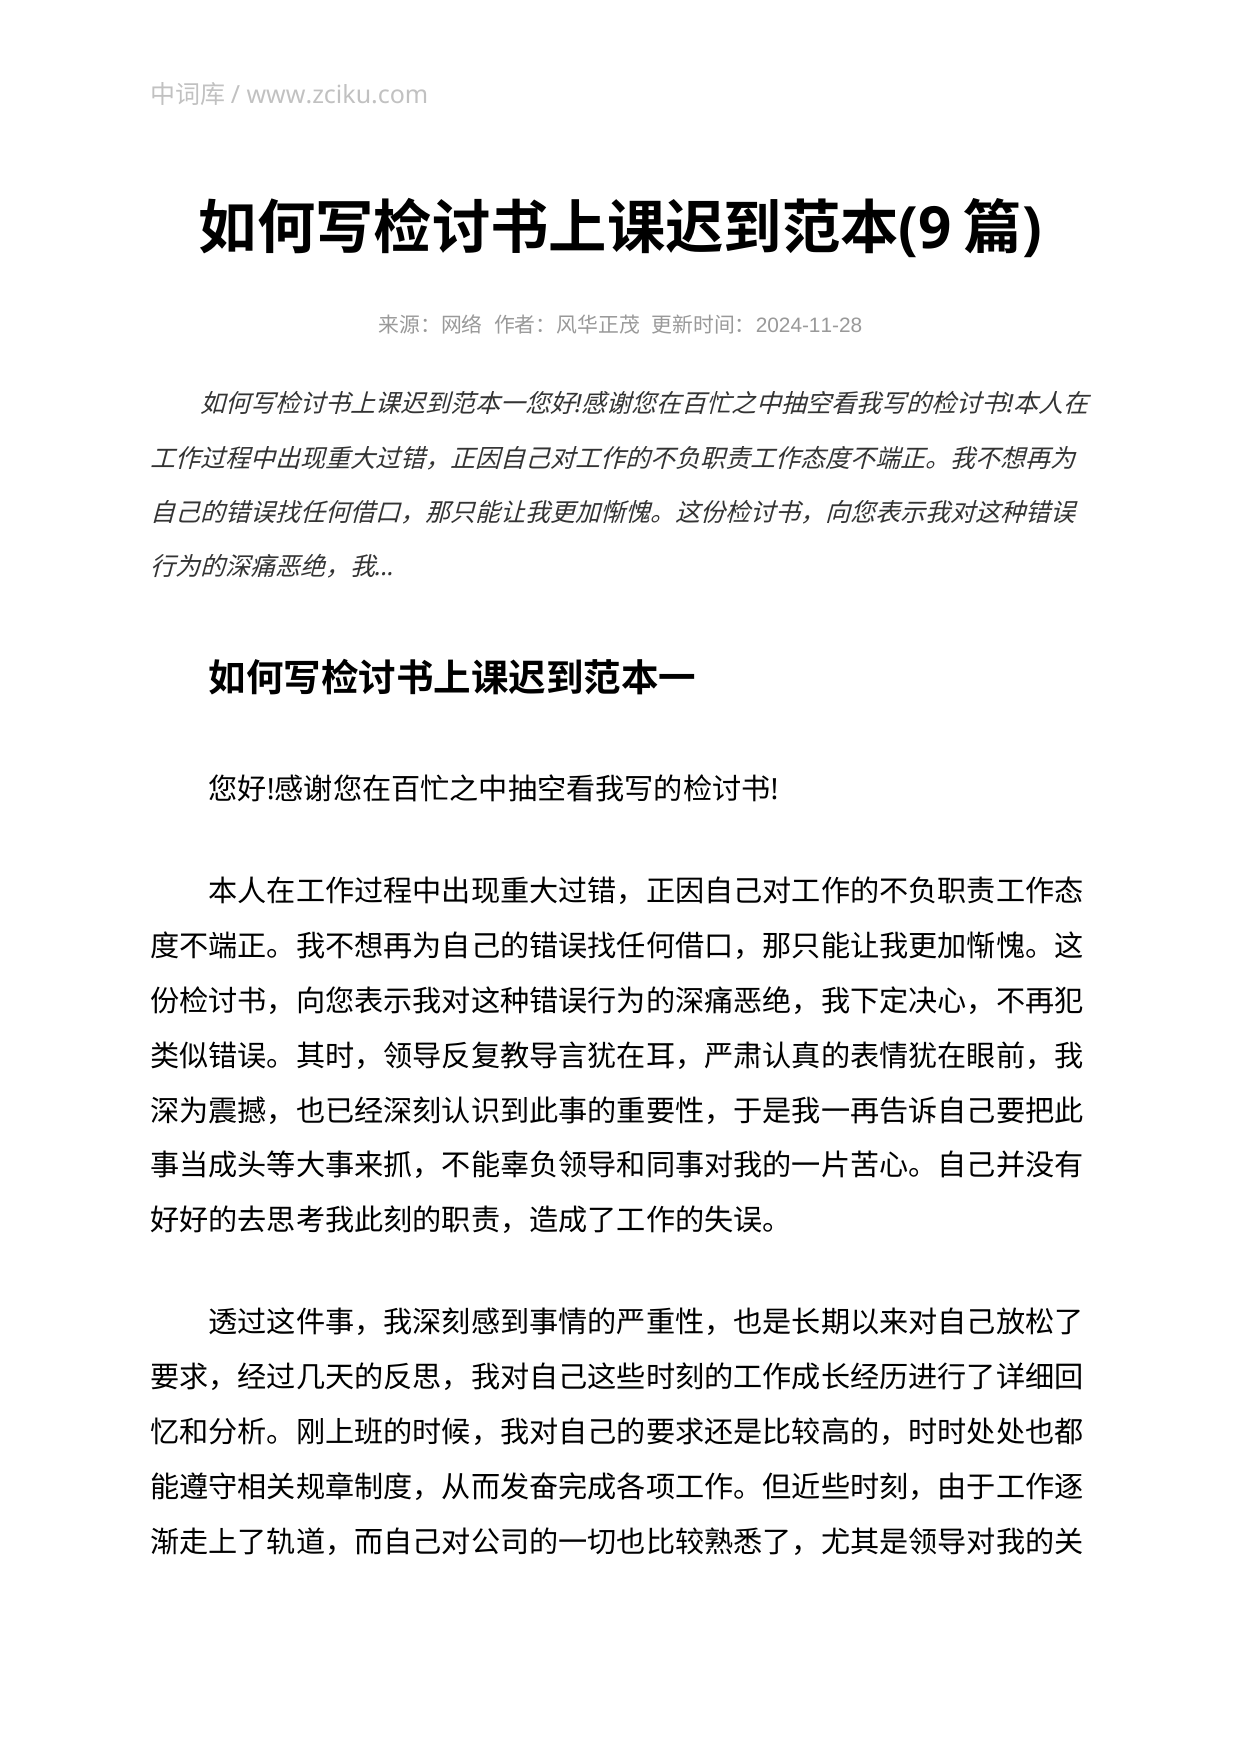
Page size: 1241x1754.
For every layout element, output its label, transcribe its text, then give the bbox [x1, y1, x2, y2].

text 如何写检讨书上课迟到范本一 [150, 648, 1090, 702]
subtitle 如何写检讨书上课迟到范本(9篇) [150, 181, 1090, 266]
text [150, 1299, 1090, 1561]
text 您好!感谢您在百忙之中抽空看我写的检讨书! [150, 766, 1090, 808]
text 来源：网络 作者：风华正茂 更新时间：2024-11-28 [150, 313, 1090, 337]
text 本人在工作过程中出现重大过错，正因自己对工作的不负职责工作态度不端正。我不想再为自己的错误找任何借口，那只能让我更加惭愧。这份检讨书，向您表示我对这种错误行为的深痛恶绝，我下定决心，不再犯类似错误。其时，领导反复教导言犹在耳，严肃认真的表情犹在眼前，我深为震撼，也已经深刻认识到此事的重要性，于是我一再告诉自己要把此事当成头等大事来抓，不能辜负领导和同事对我的一片苦心。自己并没有好好的去思考我此刻的职责，造成了工作的失误。 [150, 867, 1090, 1239]
text 如何写检讨书上课迟到范本一您好!感谢您在百忙之中抽空看我写的检讨书!本人在工作过程中出现重大过错，正因自己对工作的不负职责工作态度不端正。我不想再为自己的错误找任何借口，那只能让我更加惭愧。这份检讨书，向您表示我对这种错误行为的深痛恶绝，我... [150, 384, 1090, 583]
